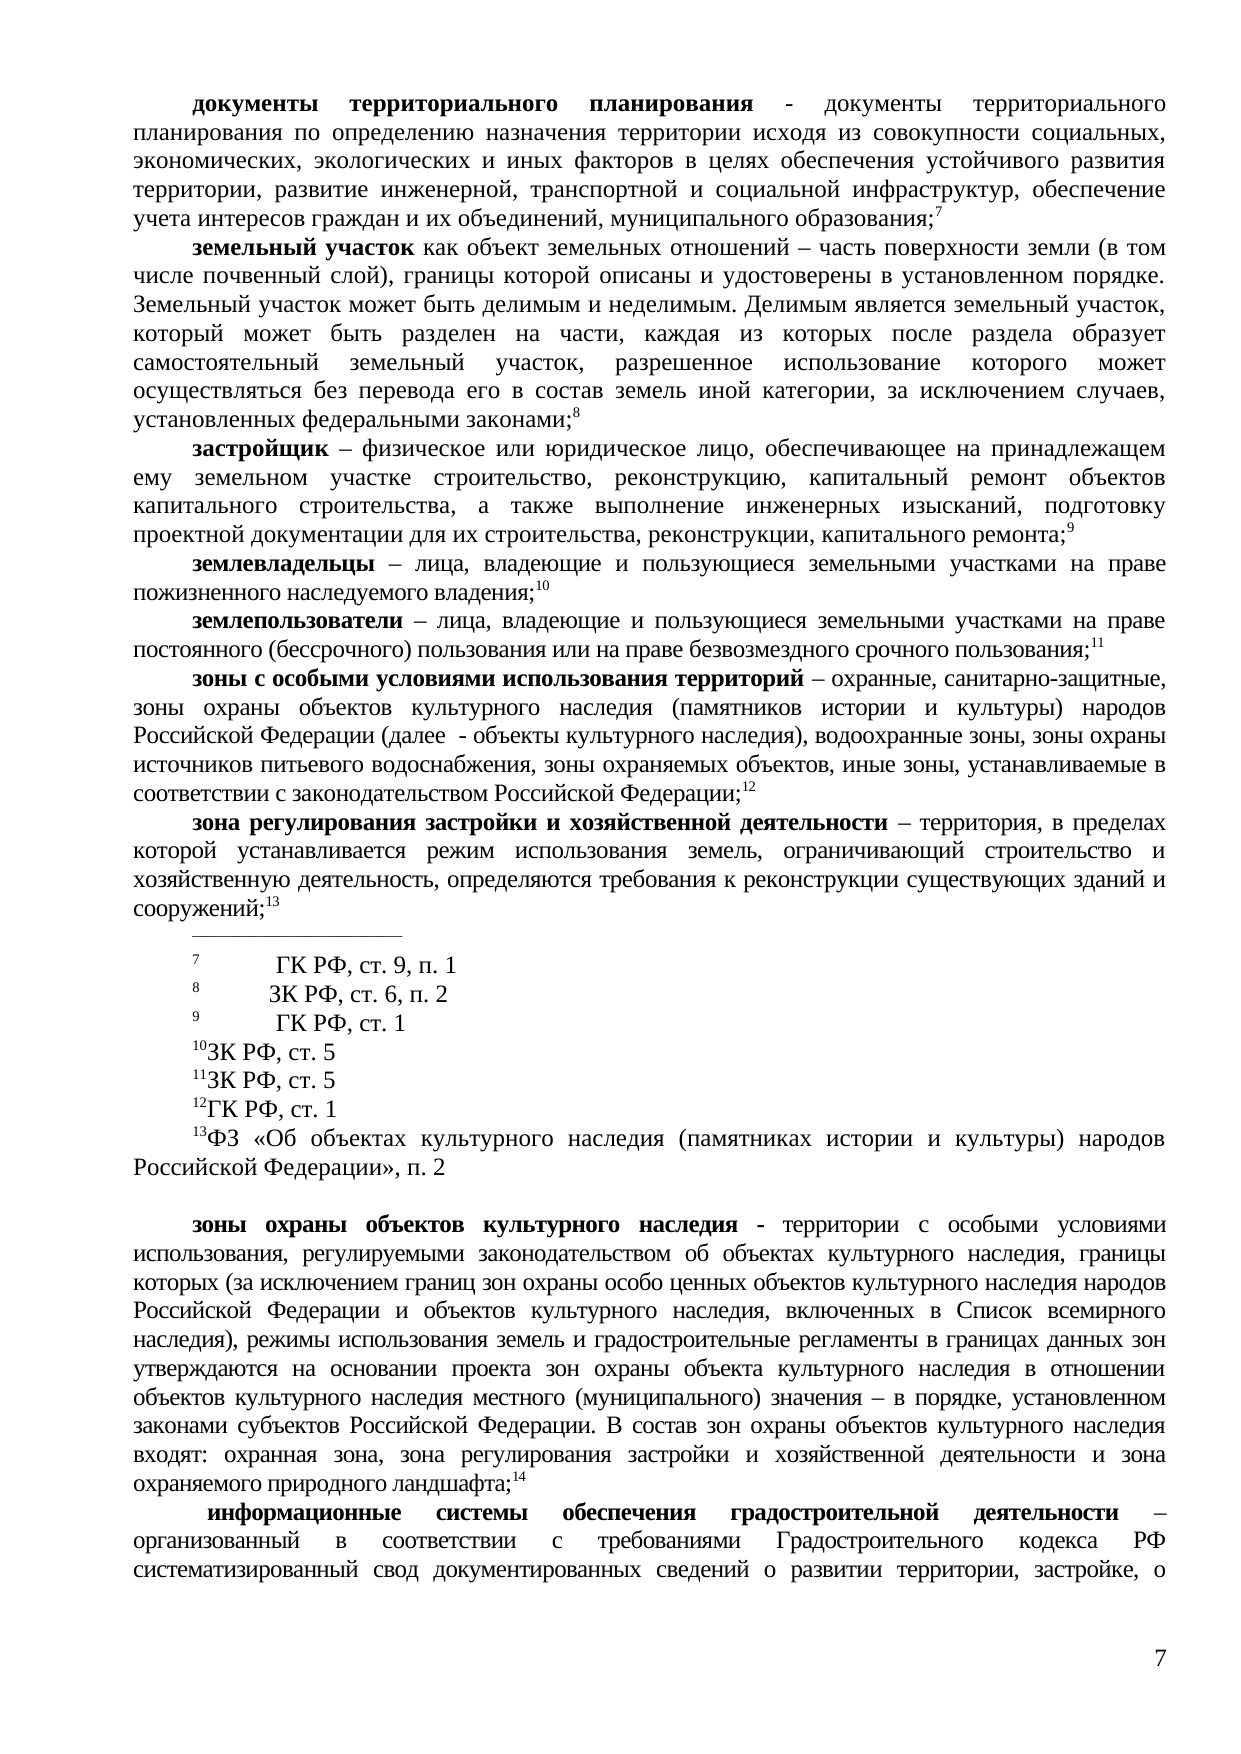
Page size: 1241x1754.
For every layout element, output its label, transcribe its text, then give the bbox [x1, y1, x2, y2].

text землевладельцы – лица, владеющие и пользующиеся земельными участками на праве пожизненного наследуемого владения;10 [133, 548, 1167, 606]
text землепользователи – лица, владеющие и пользующиеся земельными участками на праве постоянного (бессрочного) пользования или на праве безвозмездного срочного пользования;11 [133, 606, 1167, 663]
text 13 ФЗ «Об объектах культурного наследия (памятниках истории и культуры) народов Российской Федерации», п. 2 [133, 1123, 1167, 1181]
text 12 ГК РФ, ст. 1 [133, 1094, 1167, 1123]
text зона регулирования застройки и хозяйственной деятельности – территория, в пределах которой устанавливается режим использования земель, ограничивающий строительство и хозяйственную деятельность, определяются требования к реконструкции существующих зданий и сооружений;13 [133, 807, 1167, 922]
text земельный участок как объект земельных отношений – часть поверхности земли (в том числе почвенный слой), границы которой описаны и удостоверены в установленном порядке. Земельный участок может быть делимым и неделимым. Делимым является земельный участок, который может быть разделен на части, каждая из которых после раздела образует самостоятельный земельный участок, разрешенное использование которого может осуществляться без перевода его в состав земель иной категории, за исключением случаев, установленных федеральными законами;8 [133, 232, 1167, 433]
text зоны охраны объектов культурного наследия - территории с особыми условиями использования, регулируемыми законодательством об объектах культурного наследия, границы которых (за исключением границ зон охраны особо ценных объектов культурного наследия народов Российской Федерации и объектов культурного наследия, включенных в Список всемирного наследия), режимы использования земель и градостроительные регламенты в границах данных зон утверждаются на основании проекта зон охраны объекта культурного наследия в отношении объектов культурного наследия местного (муниципального) значения – в порядке, установленном законами субъектов Российской Федерации. В состав зон охраны объектов культурного наследия входят: охранная зона, зона регулирования застройки и хозяйственной деятельности и зона охраняемого природного ландшафта;14 [133, 1209, 1167, 1497]
text документы территориального планирования - документы территориального планирования по определению назначения территории исходя из совокупности социальных, экономических, экологических и иных факторов в целях обеспечения устойчивого развития территории, развитие инженерной, транспортной и социальной инфраструктур, обеспечение учета интересов граждан и их объединений, муниципального образования;7 [133, 88, 1167, 232]
text застройщик – физическое или юридическое лицо, обеспечивающее на принадлежащем ему земельном участке строительство, реконструкцию, капитальный ремонт объектов капитального строительства, а также выполнение инженерных изысканий, подготовку проектной документации для их строительства, реконструкции, капитального ремонта;9 [133, 433, 1167, 548]
text 7 ГК РФ, ст. 9, п. 1 [133, 951, 1167, 979]
text _____________________________ [133, 922, 1167, 951]
text 9 ГК РФ, ст. 1 [133, 1008, 1167, 1037]
text зоны с особыми условиями использования территорий – охранные, санитарно-защитные, зоны охраны объектов культурного наследия (памятников истории и культуры) народов Российской Федерации (далее - объекты культурного наследия), водоохранные зоны, зоны охраны источников питьевого водоснабжения, зоны охраняемых объектов, иные зоны, устанавливаемые в соответствии с законодательством Российской Федерации;12 [133, 663, 1167, 807]
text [133, 1497, 1167, 1583]
text 8 ЗК РФ, ст. 6, п. 2 [133, 979, 1167, 1008]
text 10 ЗК РФ, ст. 5 [133, 1037, 1167, 1066]
text 11 ЗК РФ, ст. 5 [133, 1066, 1167, 1094]
